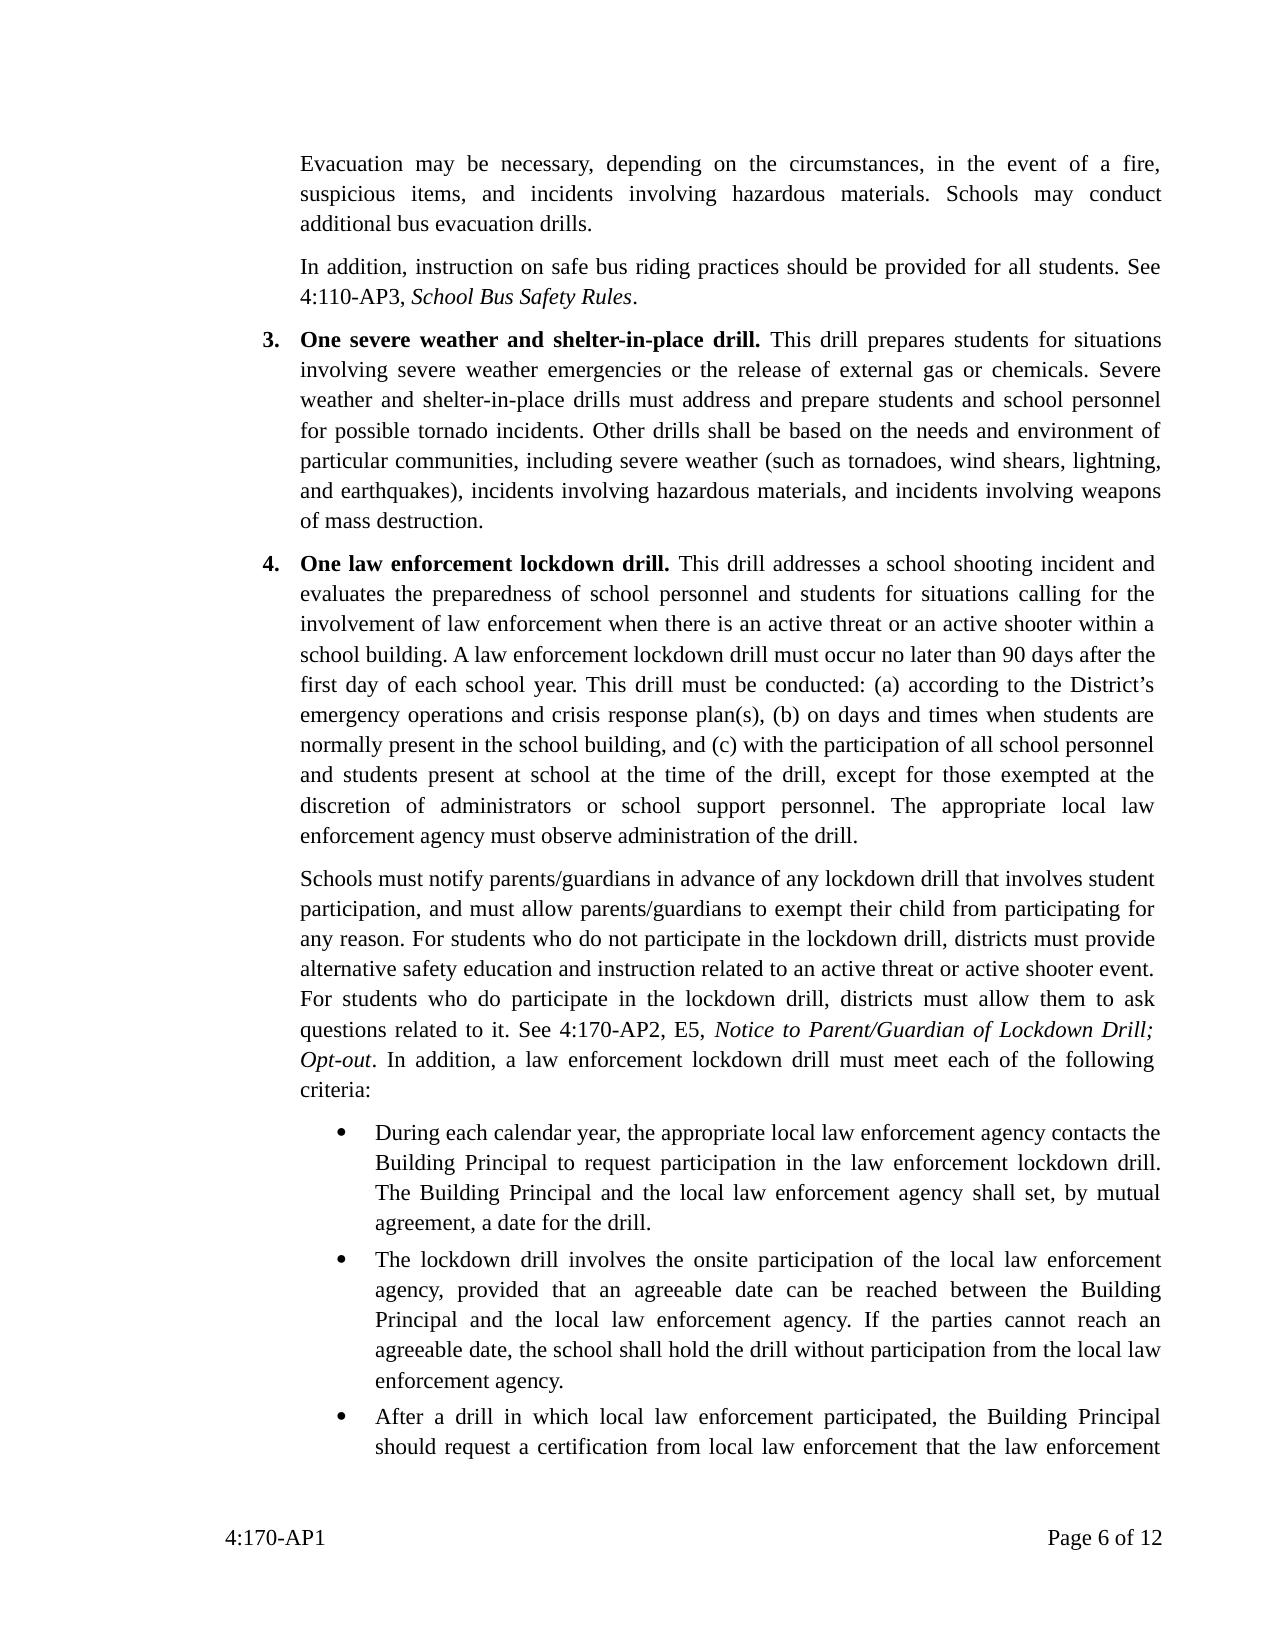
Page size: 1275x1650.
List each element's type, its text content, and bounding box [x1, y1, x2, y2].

text In addition, instruction on safe bus riding practices should be provided for all students. See 4:110-AP3, School Bus Safety Rules. [300, 253, 1162, 310]
list One severe weather and shelter-in-place drill. This drill prepares students for situations involving severe weather emergencies or the release of external gas or chemicals. Severe weather and shelter-in-place drills must address and prepare students and school personnel for possible tornado incidents. Other drills shall be based on the needs and environment of particular communities, including severe weather (such as tornadoes, wind shears, lightning, and earthquakes), incidents involving hazardous materials, and incidents involving weapons of mass destruction. [262, 326, 1162, 534]
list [337, 1403, 1162, 1460]
text Schools must notify parents/guardians in advance of any lockdown drill that involves student participation, and must allow parents/guardians to exempt their child from participating for any reason. For students who do not participate in the lockdown drill, districts must provide alternative safety education and instruction related to an active threat or active shooter event. For students who do participate in the lockdown drill, districts must allow them to ask questions related to it. See 4:170-AP2, E5, Notice to Parent/Guardian of Lockdown Drill; Opt-out. In addition, a law enforcement lockdown drill must meet each of the following criteria: [300, 864, 1156, 1102]
list The lockdown drill involves the onsite participation of the local law enforcement agency, provided that an agreeable date can be reached between the Building Principal and the local law enforcement agency. If the parties cannot reach an agreeable date, the school shall hold the drill without participation from the local law enforcement agency. [337, 1246, 1162, 1393]
list During each calendar year, the appropriate local law enforcement agency contacts the Building Principal to request participation in the law enforcement lockdown drill. The Building Principal and the local law enforcement agency shall set, by mutual agreement, a date for the drill. [337, 1119, 1162, 1236]
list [262, 150, 1162, 237]
list One law enforcement lockdown drill. This drill addresses a school shooting incident and evaluates the preparedness of school personnel and students for situations calling for the involvement of law enforcement when there is an active threat or an active shooter within a school building. A law enforcement lockdown drill must occur no later than 90 days after the first day of each school year. This drill must be conducted: (a) according to the District’s emergency operations and crisis response plan(s), (b) on days and times when students are normally present in the school building, and (c) with the participation of all school personnel and students present at school at the time of the drill, except for those exempted at the discretion of administrators or school support personnel. The appropriate local law enforcement agency must observe administration of the drill. [262, 550, 1156, 848]
